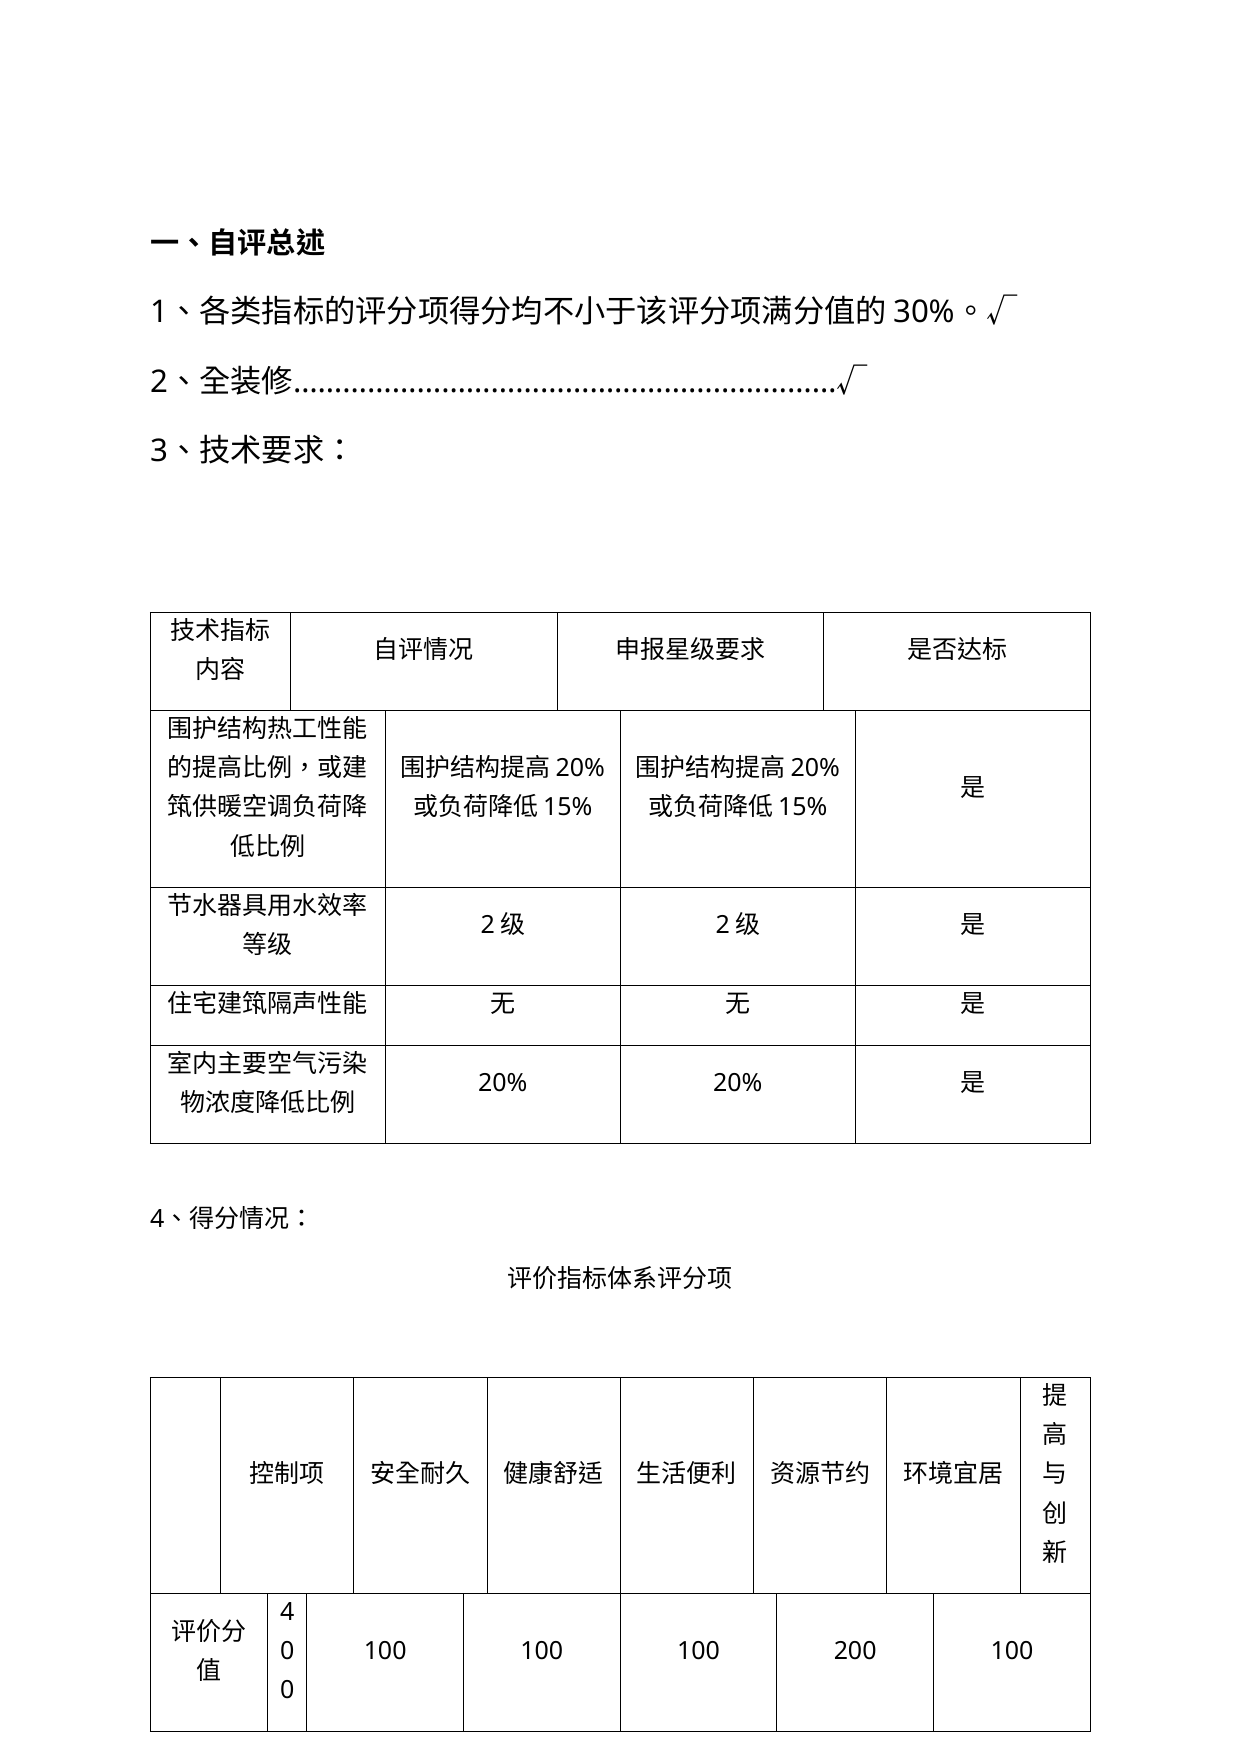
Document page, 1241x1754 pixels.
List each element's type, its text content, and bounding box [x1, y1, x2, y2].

table_cell 无 [386, 986, 620, 1045]
text 2、全装修…………………………………………………………√ [150, 359, 1090, 401]
table_header 健康舒适 [488, 1378, 620, 1593]
table_cell 100 [464, 1594, 620, 1731]
table_cell 20% [621, 1046, 855, 1143]
text 3、技术要求： [150, 428, 1090, 471]
text 4、得分情况： [150, 1200, 1090, 1234]
table_header 自评情况 [291, 613, 557, 710]
text 1、各类指标的评分项得分均不小于该评分项满分值的30%。√ [150, 289, 1090, 331]
table_cell 评价分值 [151, 1594, 267, 1731]
table_cell 2级 [621, 888, 855, 985]
table_header 是否达标 [824, 613, 1090, 710]
text 一、自评总述 [150, 222, 1090, 262]
table_cell 室内主要空气污染物浓度降低比例 [151, 1046, 385, 1143]
table_cell 是 [856, 986, 1090, 1045]
table_cell 20% [386, 1046, 620, 1143]
table_cell 住宅建筑隔声性能 [151, 986, 385, 1045]
table_cell 200 [777, 1594, 933, 1731]
table_cell 是 [856, 711, 1090, 887]
table_cell 400 [268, 1594, 306, 1731]
table_header 环境宜居 [887, 1378, 1020, 1593]
text 评价指标体系评分项 [150, 1260, 1090, 1294]
table_header 生活便利 [621, 1378, 753, 1593]
table_cell 是 [856, 888, 1090, 985]
table_header 提高与创新 [1021, 1378, 1090, 1593]
table_cell 围护结构提高20%或负荷降低15% [386, 711, 620, 887]
table_cell 节水器具用水效率等级 [151, 888, 385, 985]
table_cell 100 [934, 1594, 1090, 1731]
table_cell 无 [621, 986, 855, 1045]
table_cell 围护结构热工性能的提高比例，或建筑供暖空调负荷降低比例 [151, 711, 385, 887]
table_header 安全耐久 [354, 1378, 487, 1593]
table_cell 100 [621, 1594, 776, 1731]
table_header 申报星级要求 [558, 613, 823, 710]
table_header 控制项 [221, 1378, 353, 1593]
table_header 资源节约 [754, 1378, 886, 1593]
table_cell 是 [856, 1046, 1090, 1143]
table_cell 2级 [386, 888, 620, 985]
table_cell 100 [307, 1594, 463, 1731]
table_header 技术指标内容 [151, 613, 290, 710]
table_header [151, 1378, 220, 1593]
table_cell 围护结构提高20%或负荷降低15% [621, 711, 855, 887]
